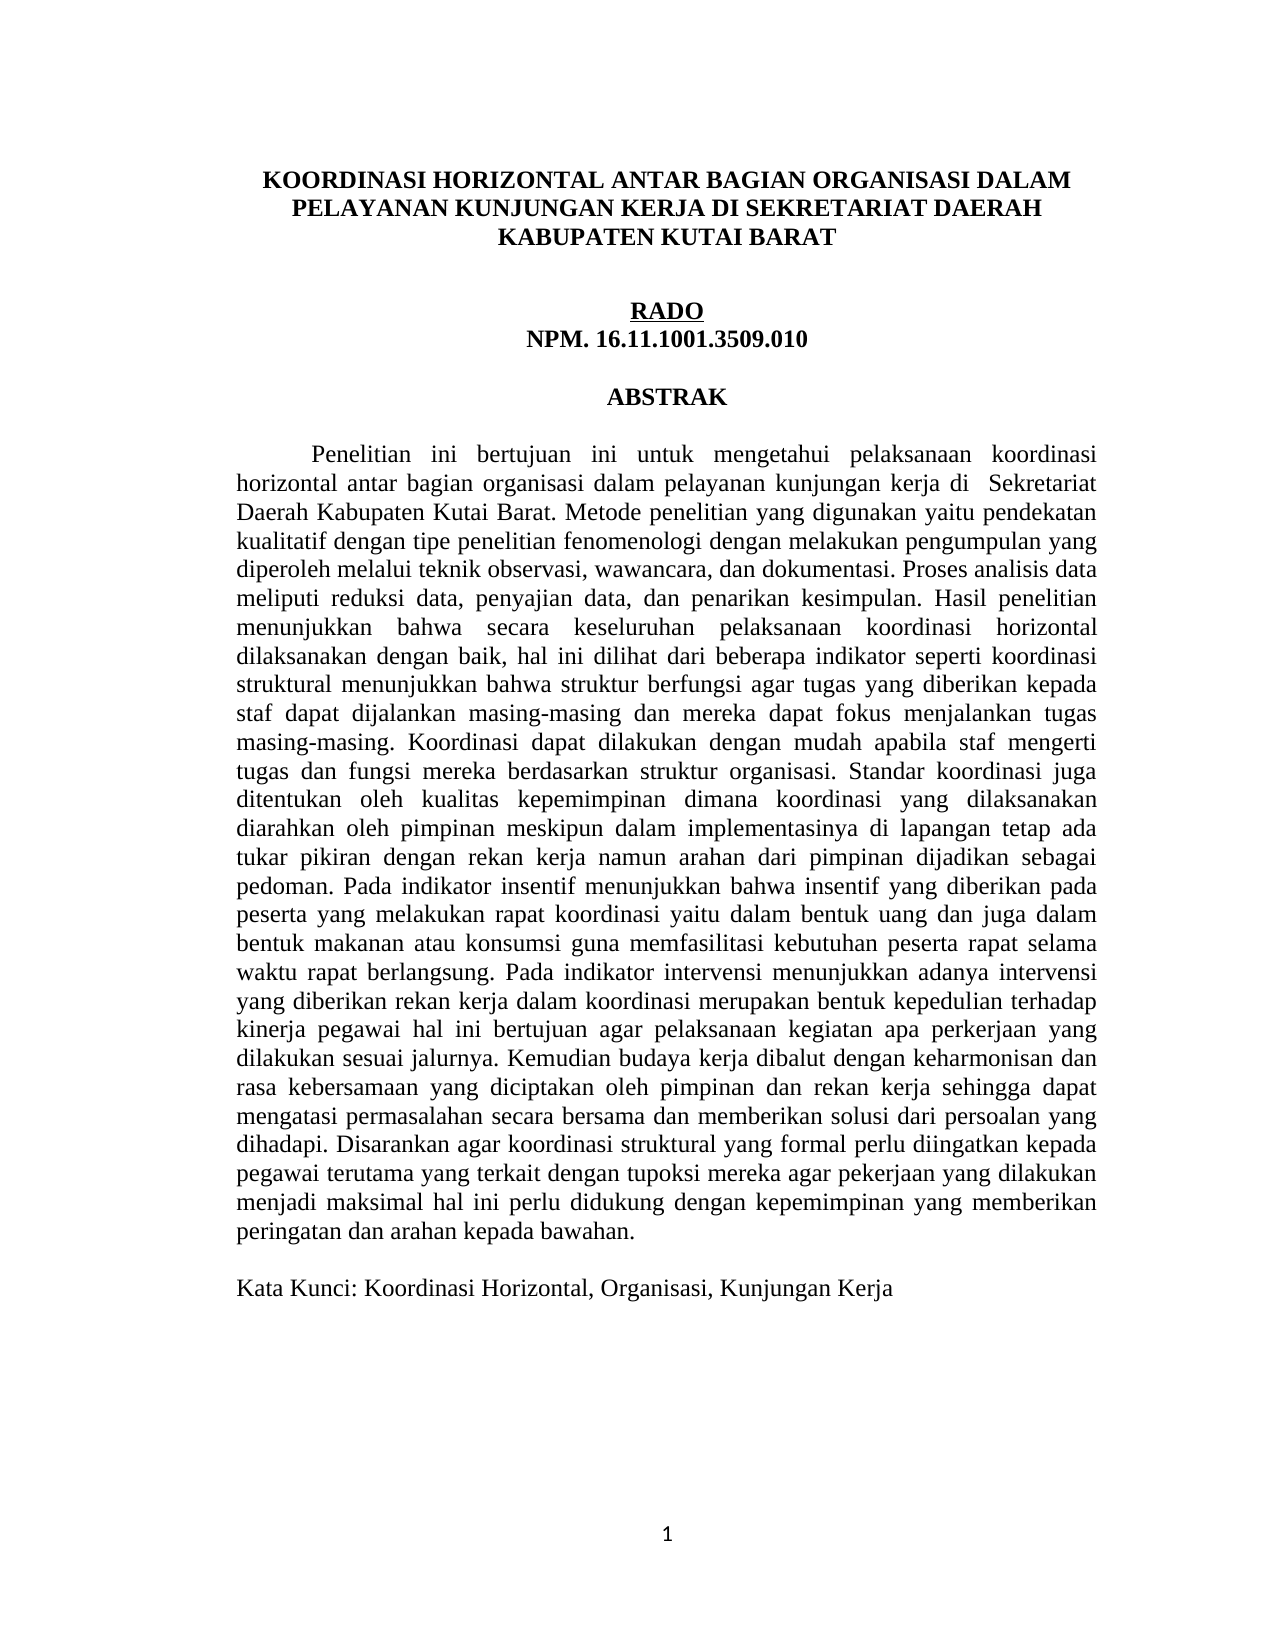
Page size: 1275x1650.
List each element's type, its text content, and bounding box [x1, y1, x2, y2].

text ABSTRAK [236, 382, 1098, 411]
text Kata Kunci: Koordinasi Horizontal, Organisasi, Kunjungan Kerja [236, 1273, 1098, 1302]
text Penelitian ini bertujuan ini untuk mengetahui pelaksanaan koordinasi horizontal antar bagian organisasi dalam pelayanan kunjungan kerja di Sekretariat Daerah Kabupaten Kutai Barat. Metode penelitian yang digunakan yaitu pendekatan kualitatif dengan tipe penelitian fenomenologi dengan melakukan pengumpulan yang diperoleh melalui teknik observasi, wawancara, dan dokumentasi. Proses analisis data meliputi reduksi data, penyajian data, dan penarikan kesimpulan. Hasil penelitian menunjukkan bahwa secara keseluruhan pelaksanaan koordinasi horizontal dilaksanakan dengan baik, hal ini dilihat dari beberapa indikator seperti koordinasi struktural menunjukkan bahwa struktur berfungsi agar tugas yang diberikan kepada staf dapat dijalankan masing-masing dan mereka dapat fokus menjalankan tugas masing-masing. Koordinasi dapat dilakukan dengan mudah apabila staf mengerti tugas dan fungsi mereka berdasarkan struktur organisasi. Standar koordinasi juga ditentukan oleh kualitas kepemimpinan dimana koordinasi yang dilaksanakan diarahkan oleh pimpinan meskipun dalam implementasinya di lapangan tetap ada tukar pikiran dengan rekan kerja namun arahan dari pimpinan dijadikan sebagai pedoman. Pada indikator insentif menunjukkan bahwa insentif yang diberikan pada peserta yang melakukan rapat koordinasi yaitu dalam bentuk uang dan juga dalam bentuk makanan atau konsumsi guna memfasilitasi kebutuhan peserta rapat selama waktu rapat berlangsung. Pada indikator intervensi menunjukkan adanya intervensi yang diberikan rekan kerja dalam koordinasi merupakan bentuk kepedulian terhadap kinerja pegawai hal ini bertujuan agar pelaksanaan kegiatan apa perkerjaan yang dilakukan sesuai jalurnya. Kemudian budaya kerja dibalut dengan keharmonisan dan rasa kebersamaan yang diciptakan oleh pimpinan dan rekan kerja sehingga dapat mengatasi permasalahan secara bersama dan memberikan solusi dari persoalan yang dihadapi. Disarankan agar koordinasi struktural yang formal perlu diingatkan kepada pegawai terutama yang terkait dengan tupoksi mereka agar pekerjaan yang dilakukan menjadi maksimal hal ini perlu didukung dengan kepemimpinan yang memberikan peringatan dan arahan kepada bawahan. [236, 439, 1098, 1244]
text KOORDINASI HORIZONTAL ANTAR BAGIAN ORGANISASI DALAM PELAYANAN KUNJUNGAN KERJA DI SEKRETARIAT DAERAH KABUPATEN KUTAI BARAT [236, 165, 1098, 251]
text RADO [236, 296, 1098, 324]
text NPM. 16.11.1001.3509.010 [236, 324, 1098, 353]
